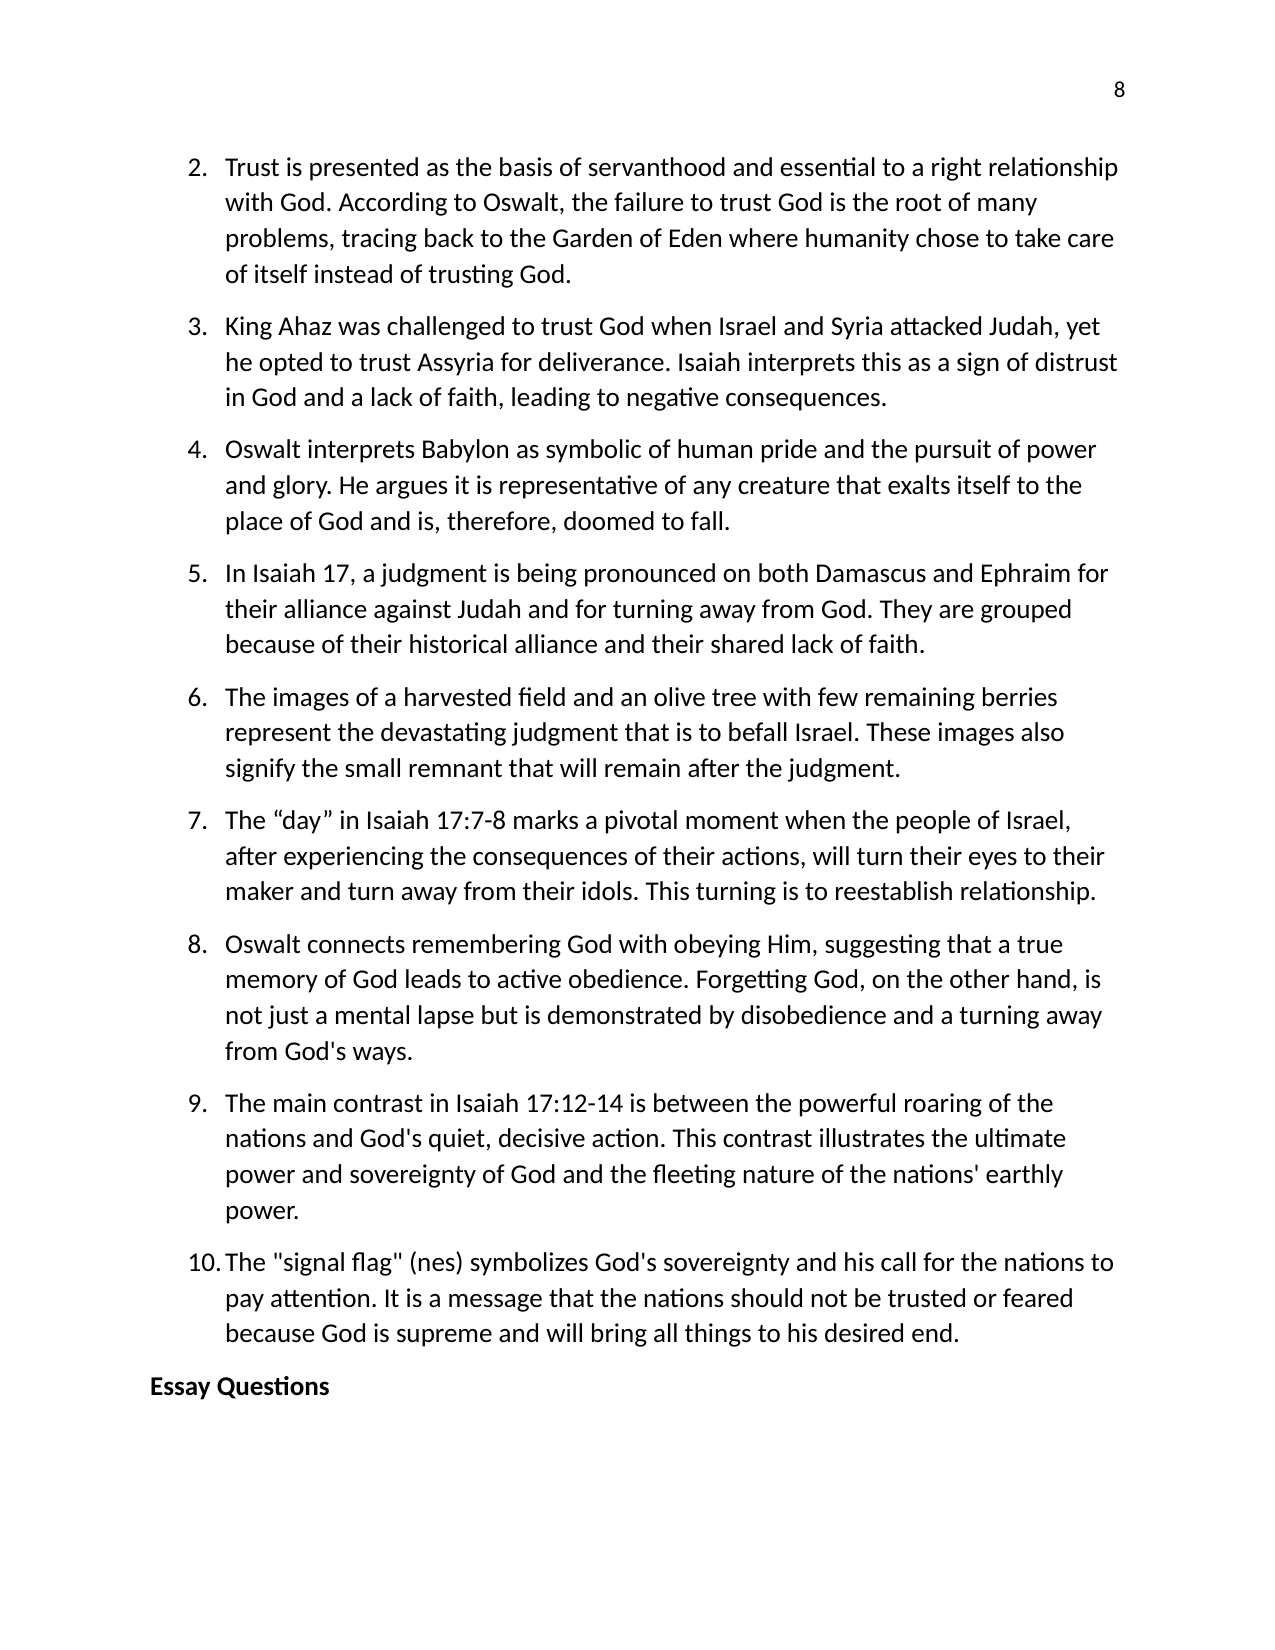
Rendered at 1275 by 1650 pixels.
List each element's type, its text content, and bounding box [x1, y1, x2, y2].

list The main contrast in Isaiah 17:12-14 is between the powerful roaring of the nations and God's quiet, decisive action. This contrast illustrates the ultimate power and sovereignty of God and the fleeting nature of the nations' earthly power. [187, 1086, 1125, 1226]
list The “day” in Isaiah 17:7-8 marks a pivotal moment when the people of Israel, after experiencing the consequences of their actions, will turn their eyes to their maker and turn away from their idols. This turning is to reestablish relationship. [187, 803, 1125, 908]
list Oswalt connects remembering God with obeying Him, suggesting that a true memory of God leads to active obedience. Forgetting God, on the other hand, is not just a mental lapse but is demonstrated by disobedience and a turning away from God's ways. [187, 927, 1125, 1067]
list In Isaiah 17, a judgment is being pronounced on both Damascus and Ephraim for their alliance against Judah and for turning away from God. They are grouped because of their historical alliance and their shared lack of faith. [187, 556, 1125, 661]
list King Ahaz was challenged to trust God when Israel and Syria attacked Judah, yet he opted to trust Assyria for deliverance. Isaiah interprets this as a sign of distrust in God and a lack of faith, leading to negative consequences. [187, 309, 1125, 413]
list The images of a harvested field and an olive tree with few remaining berries represent the devastating judgment that is to befall Israel. These images also signify the small remnant that will remain after the judgment. [187, 680, 1125, 784]
list Oswalt interprets Babylon as symbolic of human pride and the pursuit of power and glory. He argues it is representative of any creature that exalts itself to the place of God and is, therefore, doomed to fall. [187, 433, 1125, 537]
list The "signal flag" (nes) symbolizes God's sovereignty and his call for the nations to pay attention. It is a message that the nations should not be trusted or feared because God is supreme and will bring all things to his desired end. [187, 1245, 1125, 1349]
text Essay Questions [150, 1369, 1125, 1402]
list Trust is presented as the basis of servanthood and essential to a right relationship with God. According to Oswalt, the failure to trust God is the root of many problems, tracing back to the Garden of Eden where humanity chose to take care of itself instead of trusting God. [187, 150, 1125, 290]
